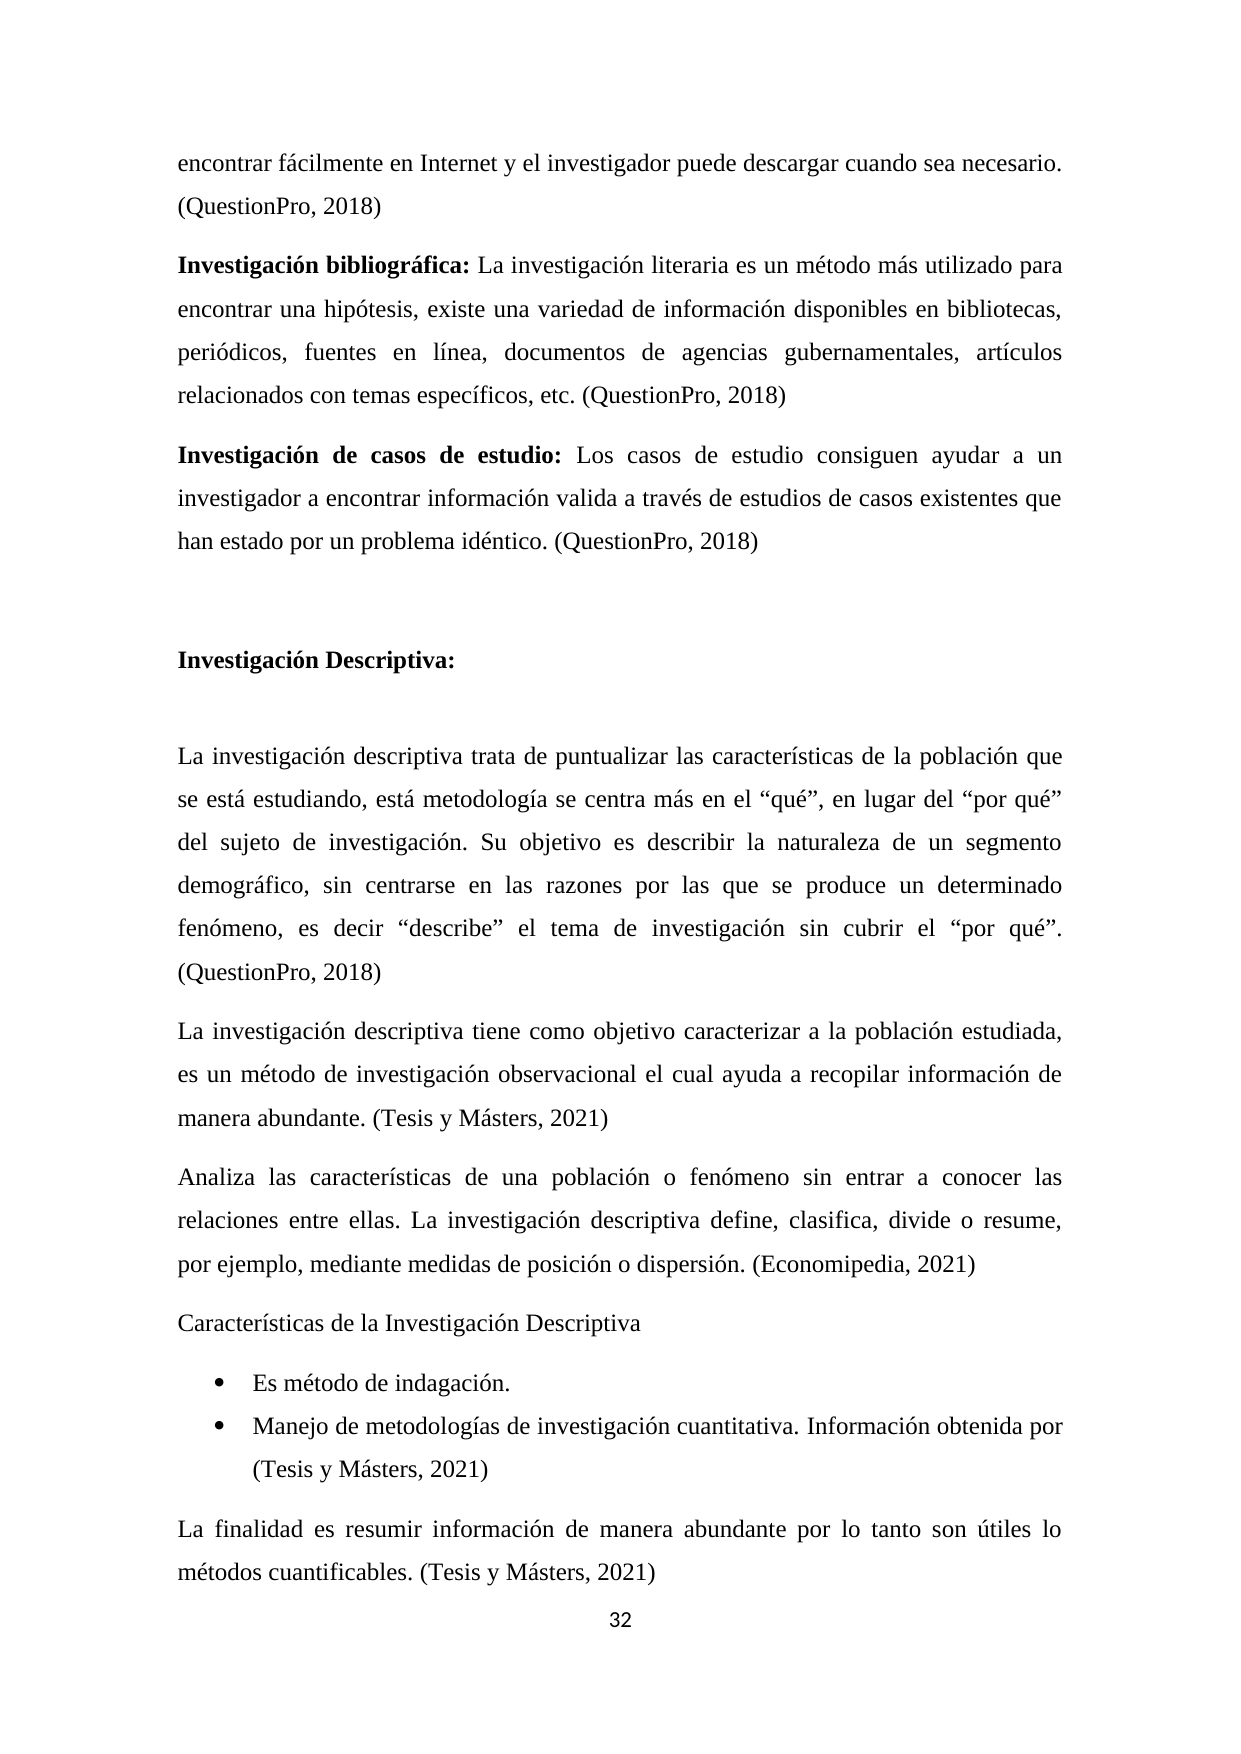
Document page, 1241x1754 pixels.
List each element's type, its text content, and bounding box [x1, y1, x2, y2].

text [177, 148, 1063, 219]
text Investigación Descriptiva: [177, 646, 1063, 674]
list Manejo de metodologías de investigación cuantitativa. Información obtenida por [215, 1411, 1063, 1483]
text Investigación de casos de estudio: Los casos de estudio consiguen ayudar a un investigador a encontrar información valida a través de estudios de casos existentes que han estado por un problema idéntico. [177, 440, 1063, 555]
list Es método de indagación. [215, 1368, 1063, 1397]
text La finalidad es resumir información de manera abundante por lo tanto son útiles lo métodos cuantificables. [177, 1514, 1063, 1586]
text Analiza las características de una población o fenómeno sin entrar a conocer las relaciones entre ellas. La investigación descriptiva define, clasifica, divide o resume, por ejemplo, mediante medidas de posición o dispersión. [177, 1162, 1063, 1277]
text Características de la Investigación Descriptiva [177, 1308, 1063, 1337]
text La investigación descriptiva tiene como objetivo caracterizar a la población estudiada, es un método de investigación observacional el cual ayuda a recopilar información de manera abundante. [177, 1016, 1063, 1131]
text Investigación bibliográfica: La investigación literaria es un método más utilizado para encontrar una hipótesis, existe una variedad de información disponibles en bibliotecas, periódicos, fuentes en línea, documentos de agencias gubernamentales, artículos relacionados con temas específicos, etc. [177, 251, 1063, 409]
text La investigación descriptiva trata de puntualizar las características de la población que se está estudiando, está metodología se centra más en el “qué”, en lugar del “por qué” del sujeto de investigación. Su objetivo es describir la naturaleza de un segmento demográfico, sin centrarse en las razones por las que se produce un determinado fenómeno, es decir “describe” el tema de investigación sin cubrir el “por qué”. [177, 741, 1063, 985]
